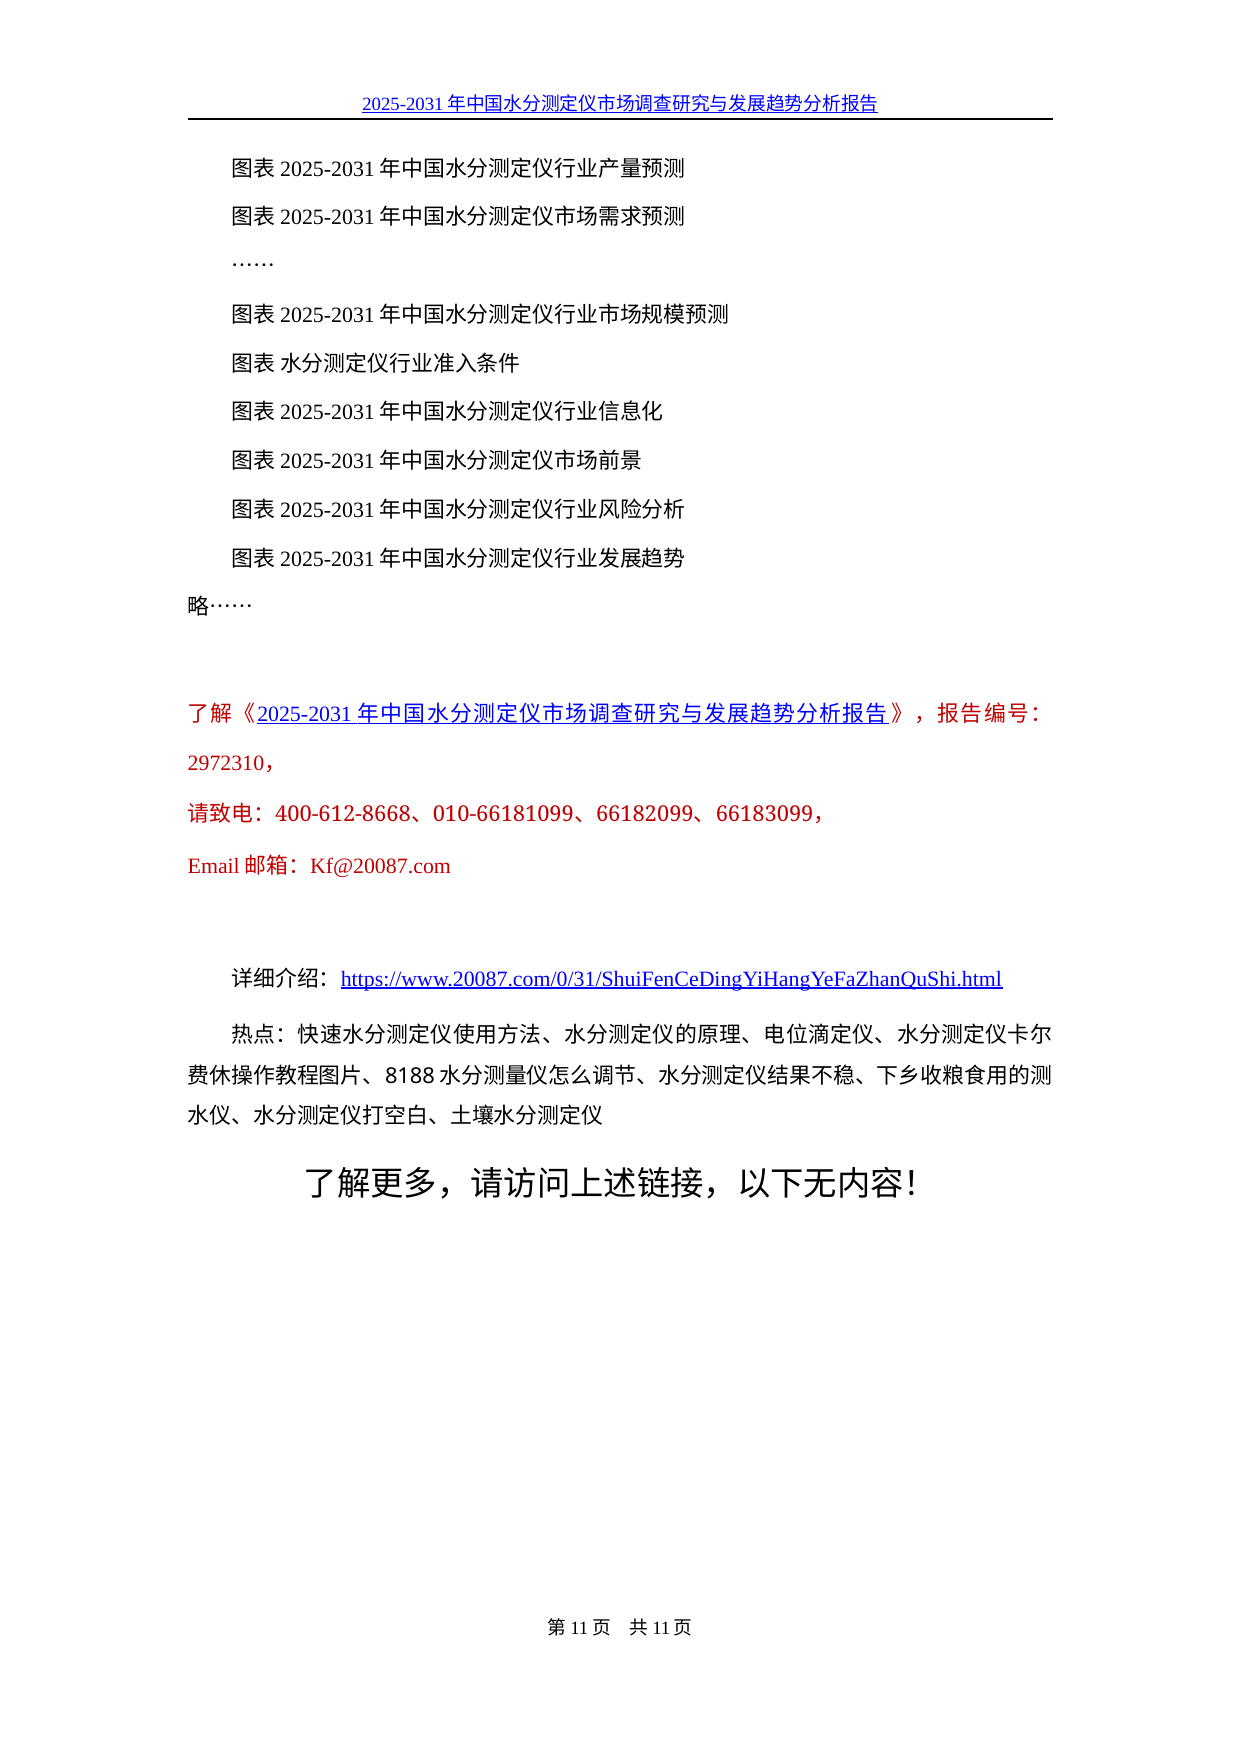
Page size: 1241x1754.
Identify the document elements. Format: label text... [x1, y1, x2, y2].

text 详细介绍：https://www.20087.com/0/31/ShuiFenCeDingYiHangYeFaZhanQuShi.html [187, 960, 1053, 993]
title 了解更多，请访问上述链接，以下无内容！ [187, 1148, 1053, 1213]
text 热点：快速水分测定仪使用方法、水分测定仪的原理、电位滴定仪、水分测定仪卡尔费休操作教程图片、8188水分测量仪怎么调节、水分测定仪结果不稳、下乡收粮食用的测水仪、水分测定仪打空白、土壤水分测定仪 [187, 1017, 1053, 1131]
text 请致电：400-612-8668、010-66181099、66182099、66183099， [187, 796, 1053, 828]
text 了解《2025-2031年中国水分测定仪市场调查研究与发展趋势分析报告》，报告编号：2972310， [187, 695, 1053, 777]
text Email邮箱：Kf@20087.com [187, 847, 1053, 880]
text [187, 150, 1053, 621]
